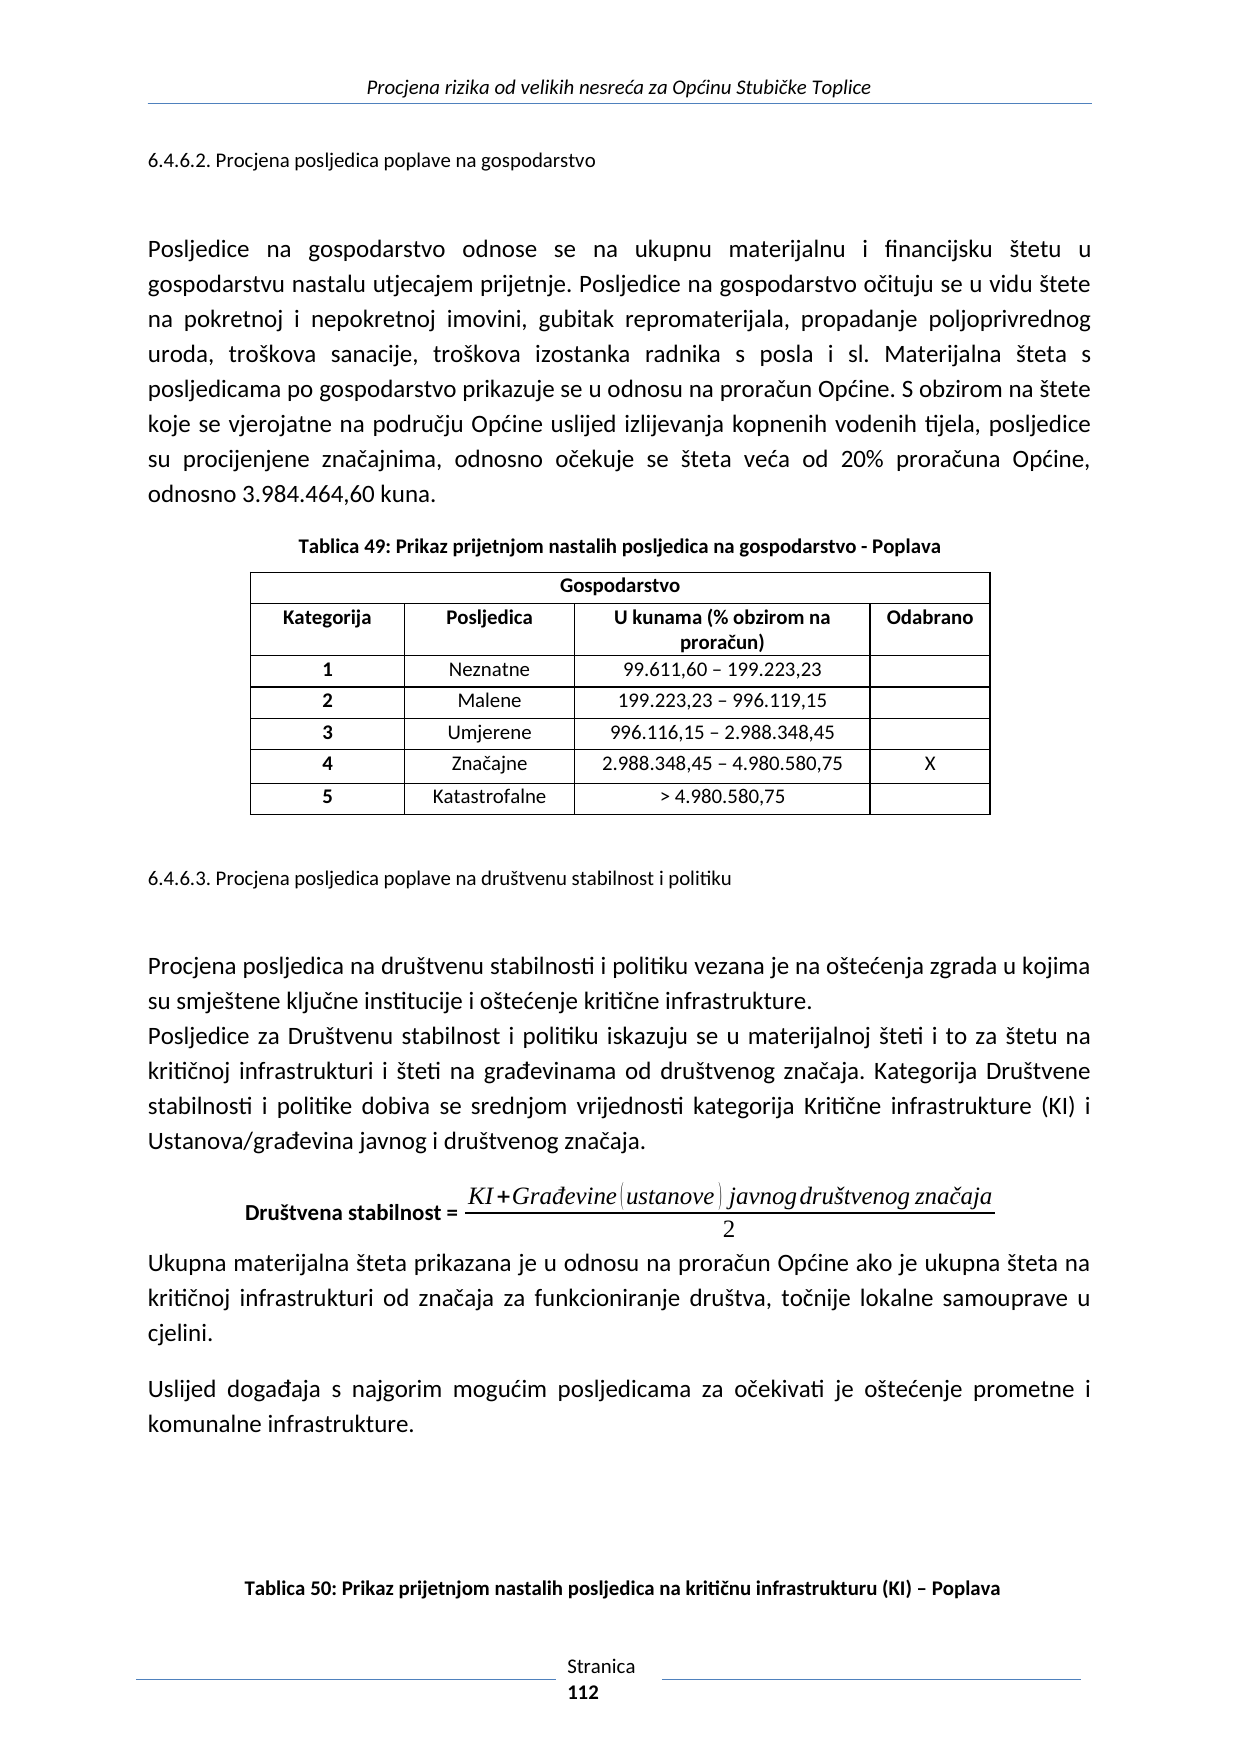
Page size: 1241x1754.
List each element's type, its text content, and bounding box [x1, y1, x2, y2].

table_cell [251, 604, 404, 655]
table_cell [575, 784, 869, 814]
text Posljedice na gospodarstvo odnose se na ukupnu materijalnu i financijsku štetu u gospodarstvu nastalu utjecajem prijetnje. Posljedice na gospodarstvo očituju se u vidu štete na pokretnoj i nepokretnoj imovini, gubitak repromaterijala, propadanje poljoprivrednog uroda, troškova sanacije, troškova izostanka radnika s posla i sl. Materijalna šteta s posljedicama po gospodarstvo prikazuje se u odnosu na proračun Općine. S obzirom na štete koje se vjerojatne na području Općine uslijed izlijevanja kopnenih vodenih tijela, posljedice su procijenjene značajnima, odnosno očekuje se šteta veća od 20% proračuna Općine, odnosno 3.984.464,60 kuna. [148, 233, 1092, 508]
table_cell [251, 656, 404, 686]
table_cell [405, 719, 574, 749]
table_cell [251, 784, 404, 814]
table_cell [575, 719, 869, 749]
text Uslijed događaja s najgorim mogućim posljedicama za očekivati je oštećenje prometne i komunalne infrastrukture. [148, 1373, 1092, 1438]
text Procjena posljedica na društvenu stabilnosti i politiku vezana je na oštećenja zgrada u kojima su smještene ključne institucije i oštećenje kritične infrastrukture. [148, 950, 1092, 1016]
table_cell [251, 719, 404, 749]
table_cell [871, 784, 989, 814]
subtitle 6.4.6.2. Procjena posljedica poplave na gospodarstvo [148, 148, 1092, 173]
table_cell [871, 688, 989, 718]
text Posljedice za Društvenu stabilnost i politiku iskazuju se u materijalnoj šteti i to za štetu na kritičnoj infrastrukturi i šteti na građevinama od društvenog značaja. Kategorija Društvene stabilnosti i politike dobiva se srednjom vrijednosti kategorija Kritične infrastrukture (KI) i Ustanova/građevina javnog i društvenog značaja. [148, 1020, 1092, 1156]
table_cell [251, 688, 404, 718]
text Društvena stabilnost = [148, 1181, 1092, 1243]
text Tablica 49: Prikaz prijetnjom nastalih posljedica na gospodarstvo - Poplava [148, 533, 1092, 559]
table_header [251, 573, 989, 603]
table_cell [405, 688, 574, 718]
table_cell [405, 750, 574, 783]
text Ukupna materijalna šteta prikazana je u odnosu na proračun Općine ako je ukupna šteta na kritičnoj infrastrukturi od značaja za funkcioniranje društva, točnije lokalne samouprave u cjelini. [148, 1247, 1092, 1348]
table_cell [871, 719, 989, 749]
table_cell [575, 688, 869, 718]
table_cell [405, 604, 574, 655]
text Tablica 50: Prikaz prijetnjom nastalih posljedica na kritičnu infrastrukturu (KI) – Poplava [148, 1575, 1092, 1601]
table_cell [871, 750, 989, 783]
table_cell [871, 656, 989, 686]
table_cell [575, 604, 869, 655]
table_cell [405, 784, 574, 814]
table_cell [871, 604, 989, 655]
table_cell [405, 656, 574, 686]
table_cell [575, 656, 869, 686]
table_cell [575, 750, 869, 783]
subtitle 6.4.6.3. Procjena posljedica poplave na društvenu stabilnost i politiku [148, 865, 1092, 891]
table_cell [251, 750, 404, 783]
